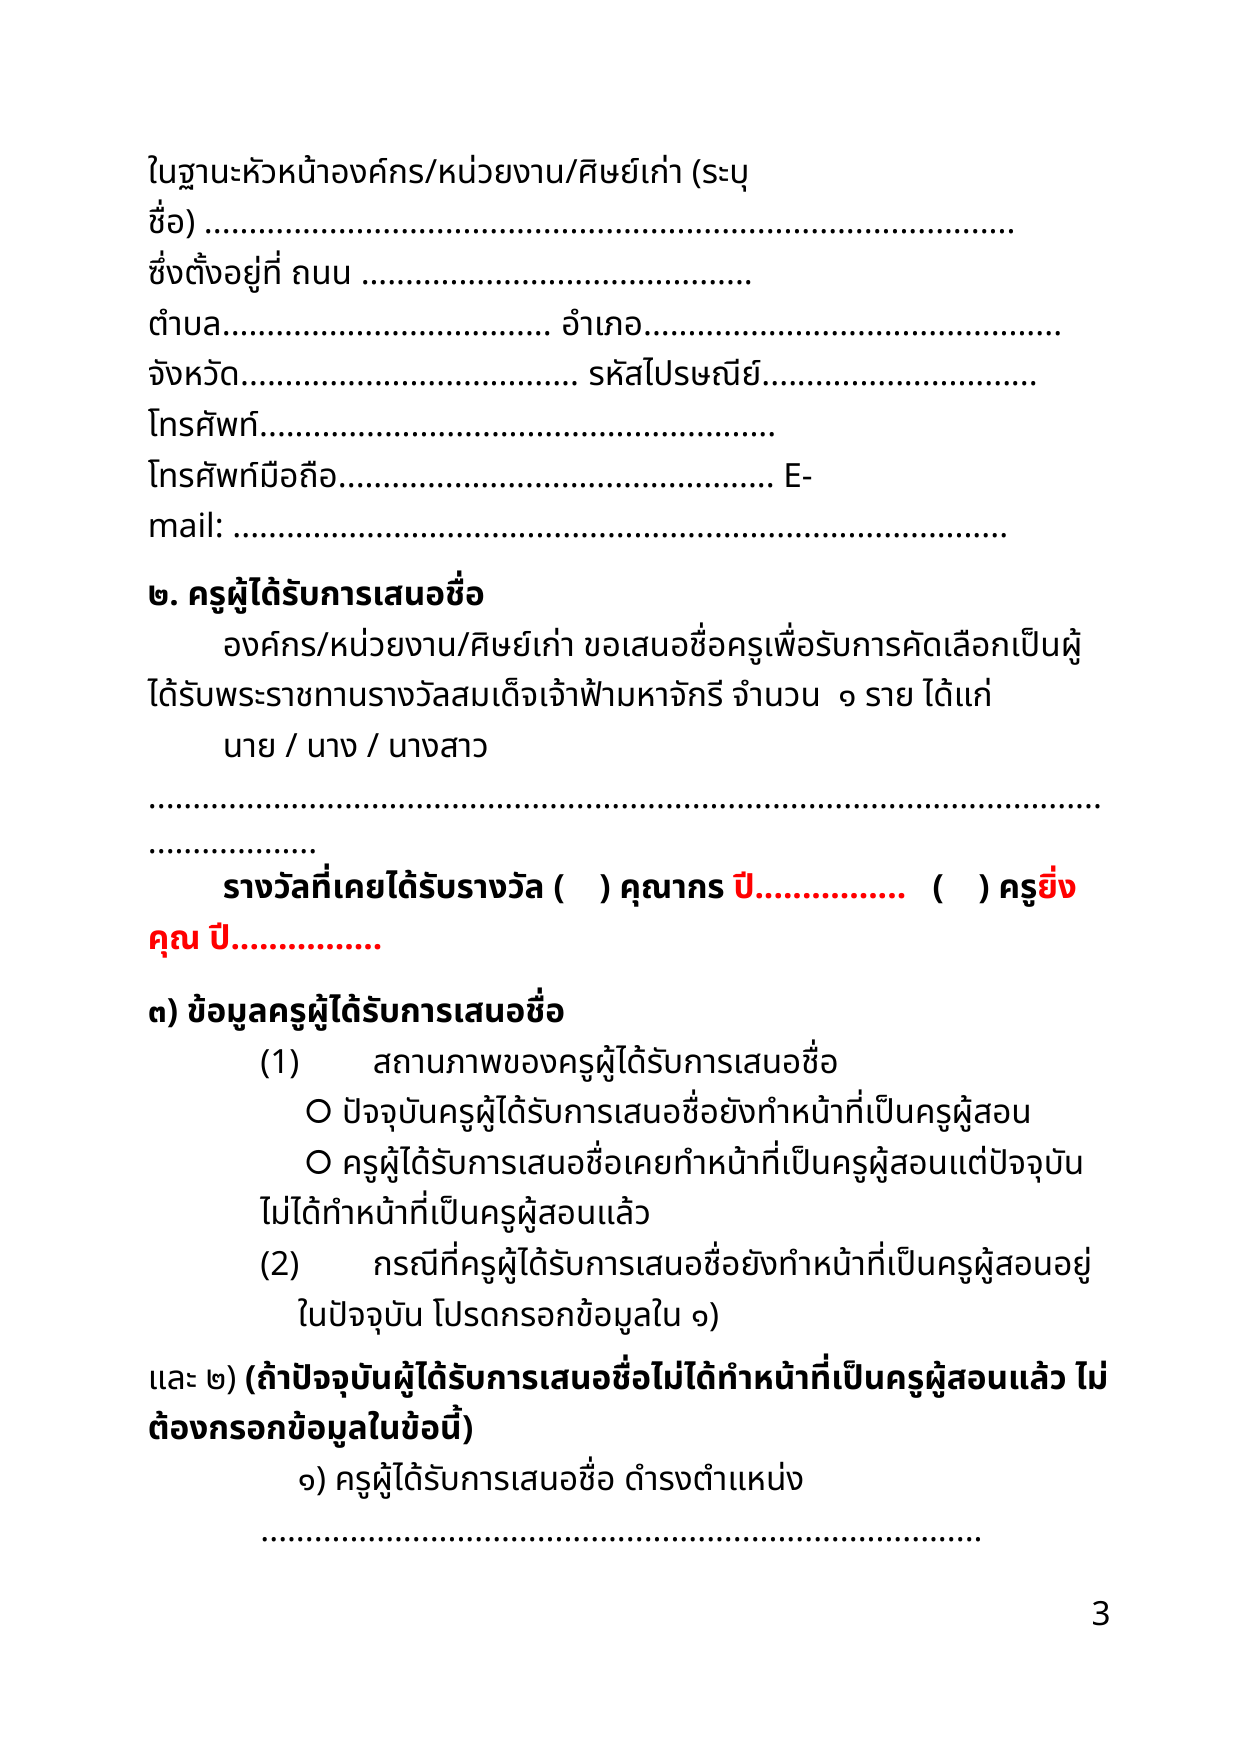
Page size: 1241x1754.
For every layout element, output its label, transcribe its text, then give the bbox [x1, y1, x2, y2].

text องค์กร/หน่วยงาน/ศิษย์เก่า ขอเสนอชื่อครูเพื่อรับการคัดเลือกเป็นผู้ได้รับพระราชทานรางวัลสมเด็จเจ้าฟ้ามหาจักรี จำนวน ๑ ราย ได้แก่ [148, 621, 1110, 722]
text ในฐานะหัวหน้าองค์กร/หน่วยงาน/ศิษย์เก่า (ระบุชื่อ) ........................................................................................... [148, 148, 1110, 249]
text ๒. ครูผู้ได้รับการเสนอชื่อ [148, 570, 1154, 621]
text ซึ่งตั้งอยู่ที่ ถนน …......................................... ตำบล..................................... อำเภอ............................................... [148, 249, 1110, 350]
list กรณีที่ครูผู้ได้รับการเสนอชื่อยังทำหน้าที่เป็นครูผู้สอนอยู่ในปัจจุบัน โปรดกรอกข้อมูลใน ๑) [260, 1240, 1110, 1341]
text รางวัลที่เคยได้รับรางวัล ( ) คุณากร ปี................ ( ) ครูยิ่งคุณ ปี................ [148, 863, 1110, 964]
text จังหวัด...................................... รหัสไปรษณีย์............................... โทรศัพท์.......................................................... [148, 350, 1110, 451]
list สถานภาพของครูผู้ได้รับการเสนอชื่อ [260, 1038, 1110, 1088]
text โทรศัพท์มือถือ................................................. E- mail: ....................................................................................... [148, 451, 1110, 547]
text ๑) ครูผู้ได้รับการเสนอชื่อ ดำรงตำแหน่ง ................................................................................. [260, 1455, 1110, 1551]
text ปัจจุบันครูผู้ได้รับการเสนอชื่อยังทำหน้าที่เป็นครูผู้สอน [260, 1088, 1110, 1139]
text ๓) ข้อมูลครูผู้ได้รับการเสนอชื่อ [148, 987, 1110, 1038]
text และ ๒) (ถ้าปัจจุบันผู้ได้รับการเสนอชื่อไม่ได้ทำหน้าที่เป็นครูผู้สอนแล้ว ไม่ต้องกรอกข้อมูลในข้อนี้) [148, 1353, 1110, 1455]
text นาย / นาง / นางสาว .............................................................................................................................. [148, 722, 1110, 863]
text ครูผู้ได้รับการเสนอชื่อเคยทำหน้าที่เป็นครูผู้สอนแต่ปัจจุบันไม่ได้ทำหน้าที่เป็นครูผู้สอนแล้ว [260, 1139, 1110, 1240]
